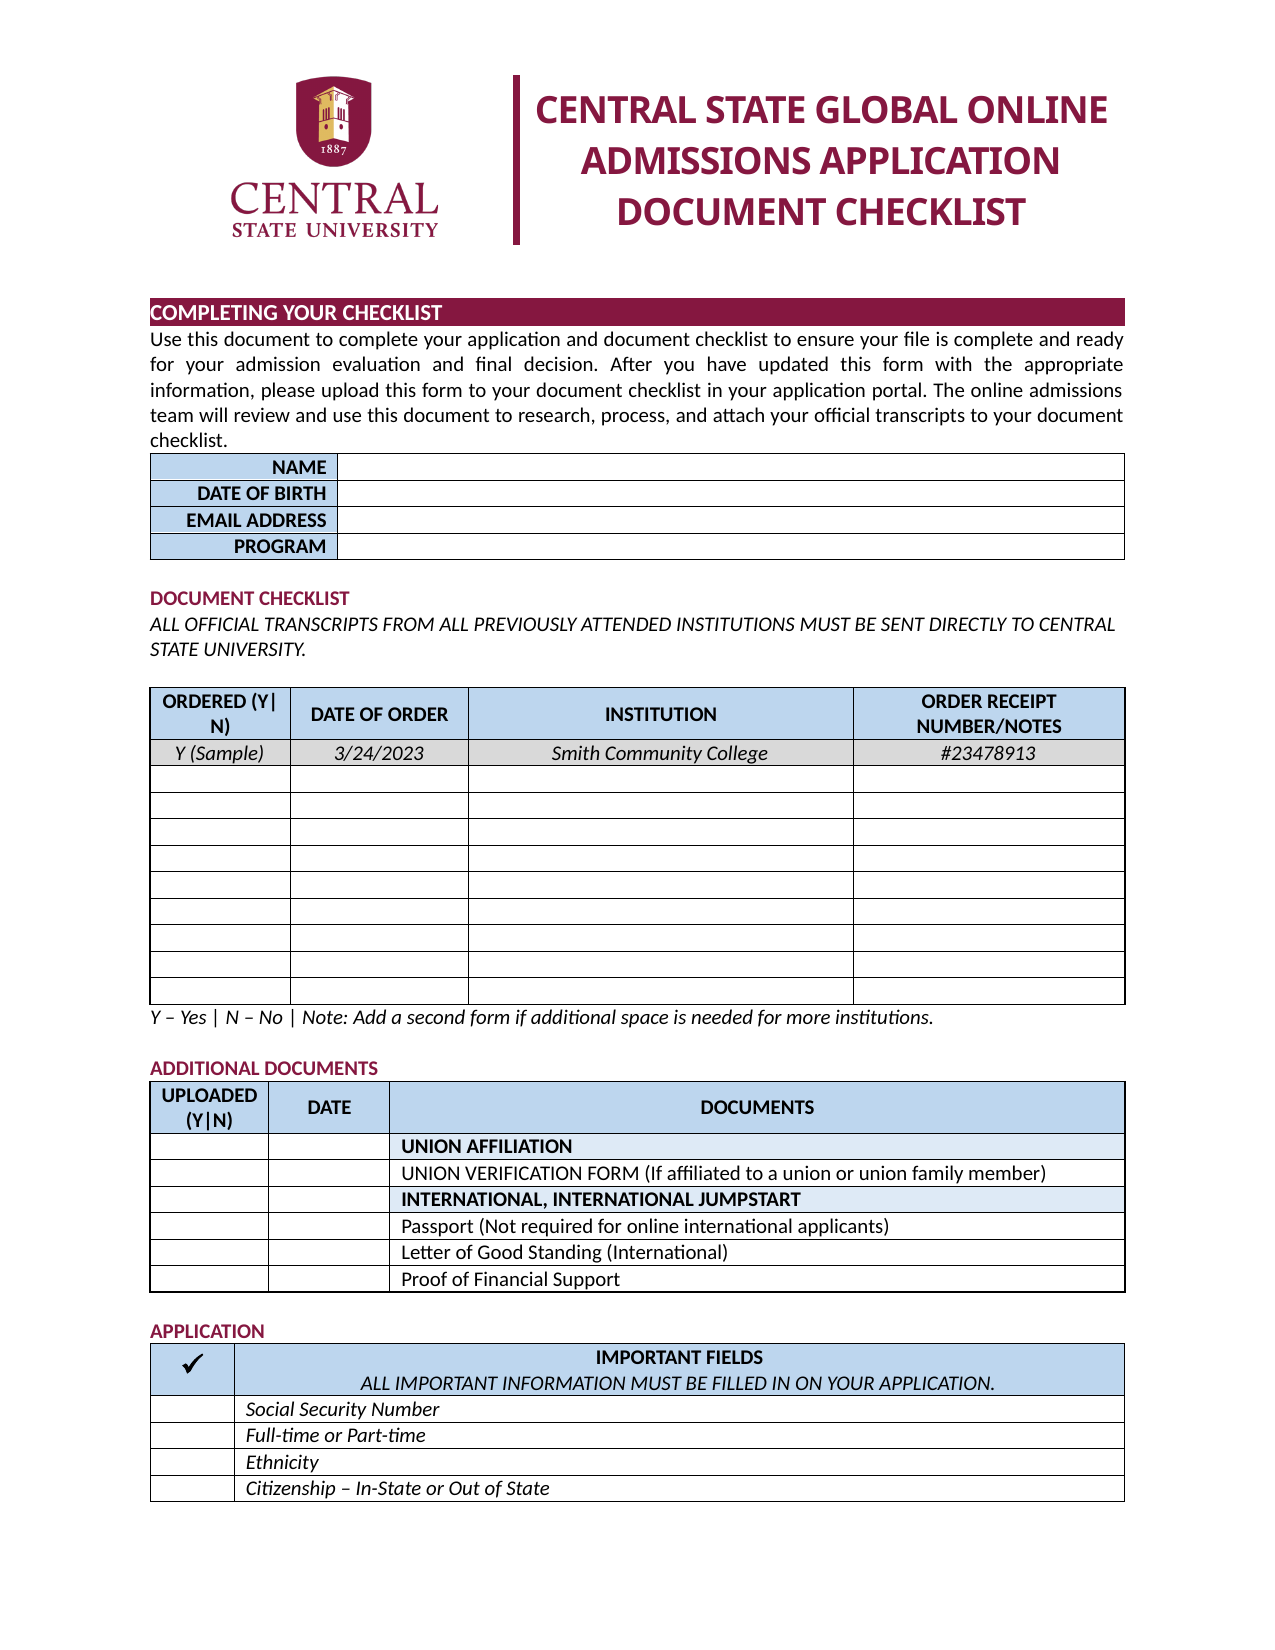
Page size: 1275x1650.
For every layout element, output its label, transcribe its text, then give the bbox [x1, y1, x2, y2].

table_cell [269, 1134, 389, 1159]
table_cell [469, 925, 853, 951]
table_cell [854, 952, 1124, 977]
table_cell [469, 846, 853, 871]
table_cell INTERNATIONAL, INTERNATIONAL JUMPSTART [390, 1187, 1124, 1212]
table_cell [151, 1396, 234, 1422]
table_cell [151, 846, 290, 871]
table_cell [854, 793, 1124, 818]
subtitle ADDITIONAL DOCUMENTS [150, 1055, 1125, 1081]
table_cell [291, 793, 468, 818]
table_cell [151, 1449, 234, 1474]
table_cell [291, 872, 468, 898]
table_cell [269, 1240, 389, 1265]
table_cell [854, 872, 1124, 898]
table_header DATE OF ORDER [291, 688, 468, 739]
table_cell [854, 846, 1124, 871]
table_cell Citizenship – In-State or Out of State [235, 1476, 1124, 1501]
table_cell UNION AFFILIATION [390, 1134, 1124, 1159]
table_cell EMAIL ADDRESS [151, 507, 337, 532]
text ALL OFFICIAL TRANSCRIPTS FROM ALL PREVIOUSLY ATTENDED INSTITUTIONS MUST BE SENT DIRECTLY TO CENTRAL STATE UNIVERSITY. [150, 611, 1125, 662]
table_cell [854, 978, 1124, 1003]
table_cell [151, 1240, 268, 1265]
table_cell [469, 952, 853, 977]
table_cell [151, 1213, 268, 1238]
table_cell PROGRAM [151, 534, 337, 559]
table_cell [151, 952, 290, 977]
table_header ORDERED (Y|N) [151, 688, 290, 739]
table_cell [151, 872, 290, 898]
table_cell [151, 899, 290, 924]
table_cell [469, 872, 853, 898]
table_cell [291, 899, 468, 924]
table_cell [269, 1266, 389, 1291]
table_cell [151, 1187, 268, 1212]
table_cell [151, 978, 290, 1003]
table_cell [854, 766, 1124, 792]
table_header [151, 1344, 234, 1395]
table_cell [854, 819, 1124, 845]
table_cell #23478913 [854, 740, 1124, 765]
table_header INSTITUTION [469, 688, 853, 739]
table_cell [291, 819, 468, 845]
table_cell Letter of Good Standing (International) [390, 1240, 1124, 1265]
table_cell [151, 1266, 268, 1291]
table_cell [151, 1134, 268, 1159]
table_header DOCUMENTS [390, 1082, 1124, 1133]
table_cell [469, 819, 853, 845]
table_cell [338, 534, 1124, 559]
table_cell [469, 899, 853, 924]
subtitle COMPLETING YOUR CHECKLIST [150, 298, 1125, 326]
table_cell [469, 978, 853, 1003]
table_cell [291, 846, 468, 871]
table_cell [151, 766, 290, 792]
table_header ORDER RECEIPT NUMBER/NOTES [854, 688, 1124, 739]
text Use this document to complete your application and document checklist to ensure your file is complete and ready for your admission evaluation and final decision. After you have updated this form with the appropriate information, please upload this form to your document checklist in your application portal. The online admissions team will review and use this document to research, process, and attach your official transcripts to your document checklist. [150, 326, 1125, 453]
table_cell [291, 766, 468, 792]
table_cell [338, 507, 1124, 532]
picture [228, 76, 439, 243]
table_cell DATE OF BIRTH [151, 481, 337, 506]
table_header UPLOADED (Y|N) [151, 1082, 268, 1133]
table_cell [854, 925, 1124, 951]
table_cell [291, 952, 468, 977]
table_cell 3/24/2023 [291, 740, 468, 765]
table_header IMPORTANT FIELDS ALL IMPORTANT INFORMATION MUST BE FILLED IN ON YOUR APPLICATION. [235, 1344, 1124, 1395]
table_cell [151, 793, 290, 818]
table_cell [151, 819, 290, 845]
table_cell Passport (Not required for online international applicants) [390, 1213, 1124, 1238]
table_cell [338, 481, 1124, 506]
table_cell [469, 793, 853, 818]
table_cell Smith Community College [469, 740, 853, 765]
table_cell [151, 925, 290, 951]
table_cell [291, 978, 468, 1003]
table_cell Social Security Number [235, 1396, 1124, 1422]
table_header [338, 454, 1124, 479]
table_cell Proof of Financial Support [390, 1266, 1124, 1291]
table_cell [151, 1476, 234, 1501]
table_cell [269, 1187, 389, 1212]
table_cell [269, 1160, 389, 1186]
table_cell [291, 925, 468, 951]
table_cell [269, 1213, 389, 1238]
table_cell Ethnicity [235, 1449, 1124, 1474]
table_cell UNION VERIFICATION FORM (If affiliated to a union or union family member) [390, 1160, 1124, 1186]
subtitle APPLICATION [150, 1318, 1125, 1343]
table_cell [854, 899, 1124, 924]
table_cell [151, 1160, 268, 1186]
table_cell [469, 766, 853, 792]
table_header NAME [151, 454, 337, 479]
table_cell Full-time or Part-time [235, 1423, 1124, 1448]
text Y – Yes | N – No | Note: Add a second form if additional space is needed for more institutions. [150, 1005, 1125, 1030]
subtitle Document Checklist [150, 585, 1125, 611]
table_header DATE [269, 1082, 389, 1133]
table_cell Y (Sample) [151, 740, 290, 765]
table_cell [151, 1423, 234, 1448]
